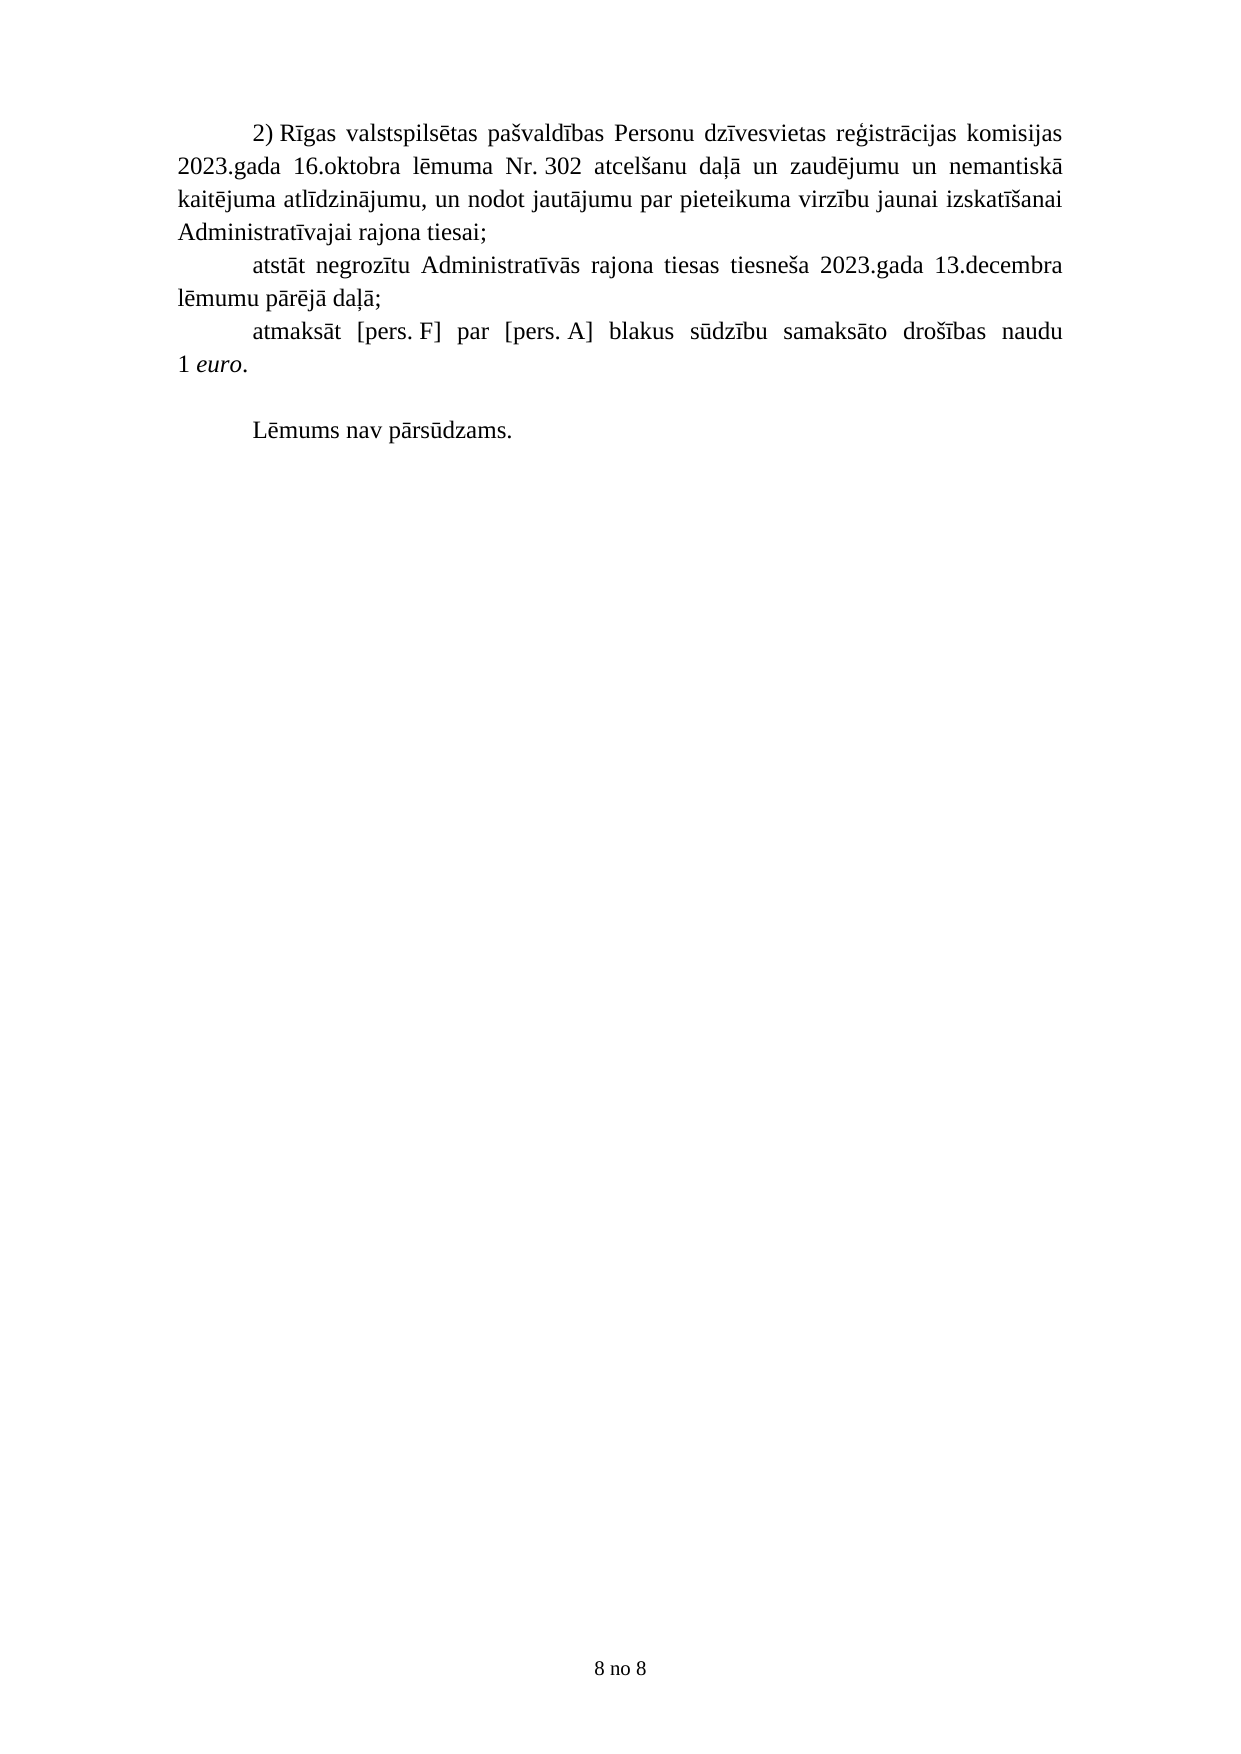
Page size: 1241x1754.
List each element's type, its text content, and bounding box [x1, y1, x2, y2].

text 2) Rīgas valstspilsētas pašvaldības Personu dzīvesvietas reģistrācijas komisijas 2023.gada 16.oktobra lēmuma Nr. 302 atcelšanu daļā un zaudējumu un nemantiskā kaitējuma atlīdzinājumu, un nodot jautājumu par pieteikuma virzību jaunai izskatīšanai Administratīvajai rajona tiesai; [177, 118, 1063, 246]
text atmaksāt [pers. F] par [pers. A] blakus sūdzību samaksāto drošības naudu 1 euro. [177, 316, 1063, 378]
text Lēmums nav pārsūdzams. [177, 415, 1063, 444]
text atstāt negrozītu Administratīvās rajona tiesas tiesneša 2023.gada 13.decembra lēmumu pārējā daļā; [177, 250, 1063, 312]
